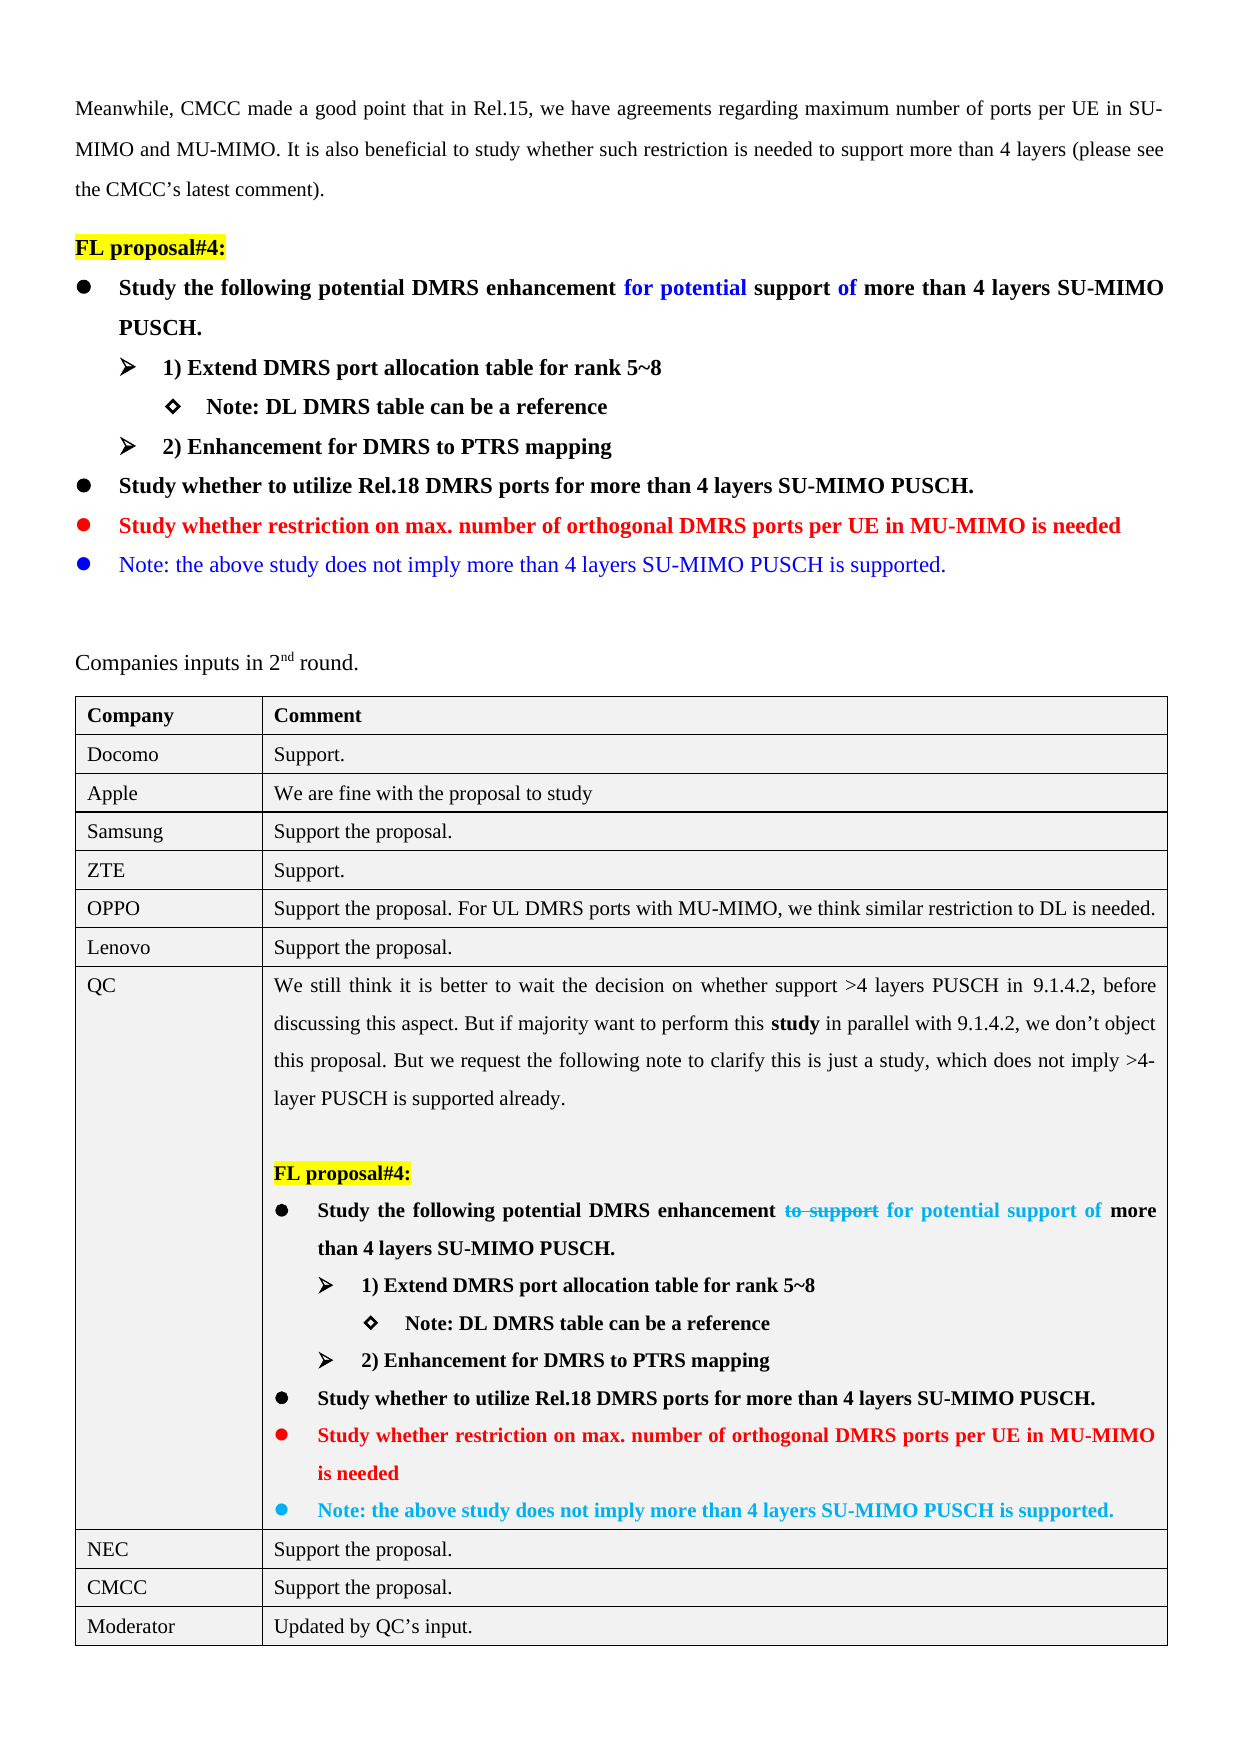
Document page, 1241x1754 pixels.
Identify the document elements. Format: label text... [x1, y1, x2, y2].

text FL proposal#4: [75, 228, 1165, 266]
table_header Comment [263, 697, 1167, 734]
table_cell CMCC [76, 1569, 262, 1606]
table_header Company [76, 697, 262, 734]
list 2) Enhancement for DMRS to PTRS mapping [119, 427, 1165, 465]
list Note: DL DMRS table can be a reference [162, 388, 1165, 425]
table_cell Support the proposal. [263, 1530, 1167, 1568]
picture [327, 1503, 332, 1511]
table_cell We still think it is better to wait the decision on whether support >4 layers PUSCH in 9.1.4.2, before discussing this aspect. But if majority want to perform this study in parallel with 9.1.4.2, we don’t object this proposal. But we request the following note to clarify this is just a study, which does not imply >4-layer PUSCH is supported already. FL proposal#4: Study the following potential DMRS enhancement to support for potential support of more than 4 layers SU-MIMO PUSCH. 1) Extend DMRS port allocation table for rank 5~8 Note: DL DMRS table can be a reference 2) Enhancement for DMRS to PTRS mapping Study whether to utilize Rel.18 DMRS ports for more than 4 layers SU-MIMO PUSCH. Study whether restriction on max. number of orthogonal DMRS ports per UE in MU-MIMO is needed Note: the above study does not imply more than 4 layers SU-MIMO PUSCH is supported. [263, 967, 1167, 1529]
table_cell NEC [76, 1530, 262, 1568]
table_cell Support the proposal. [263, 1569, 1167, 1606]
text Companies inputs in 2nd round. [75, 644, 1165, 681]
table_cell QC [76, 967, 262, 1529]
table_cell Support the proposal. [263, 928, 1167, 966]
table_cell ZTE [76, 851, 262, 888]
picture [842, 1503, 847, 1513]
table_cell Support. [263, 851, 1167, 888]
list Study whether restriction on max. number of orthogonal DMRS ports per UE in MU-MIMO is needed [75, 506, 1165, 544]
table_cell We are fine with the proposal to study [263, 774, 1167, 811]
table_cell Moderator [76, 1607, 262, 1645]
table_cell Samsung [76, 813, 262, 850]
table_cell Support. [263, 735, 1167, 773]
text Meanwhile, CMCC made a good point that in Rel.15, we have agreements regarding maximum number of ports per UE in SU-MIMO and MU-MIMO. It is also beneficial to study whether such restriction is needed to support more than 4 layers (please see the CMCC’s latest comment). [75, 89, 1165, 208]
list Study whether to utilize Rel.18 DMRS ports for more than 4 layers SU-MIMO PUSCH. [75, 467, 1165, 504]
table_cell Apple [76, 774, 262, 811]
list Note: the above study does not imply more than 4 layers SU-MIMO PUSCH is supported. [75, 546, 1165, 583]
list 1) Extend DMRS port allocation table for rank 5~8 [119, 348, 1165, 386]
table_cell Updated by QC’s input. [263, 1607, 1167, 1645]
table_cell Support the proposal. For UL DMRS ports with MU-MIMO, we think similar restriction to DL is needed. [263, 890, 1167, 927]
table_cell Support the proposal. [263, 813, 1167, 850]
list Study the following potential DMRS enhancement for potential support of more than 4 layers SU-MIMO PUSCH. [75, 268, 1165, 346]
table_cell Lenovo [76, 928, 262, 966]
table_cell Docomo [76, 735, 262, 773]
table_cell OPPO [76, 890, 262, 927]
